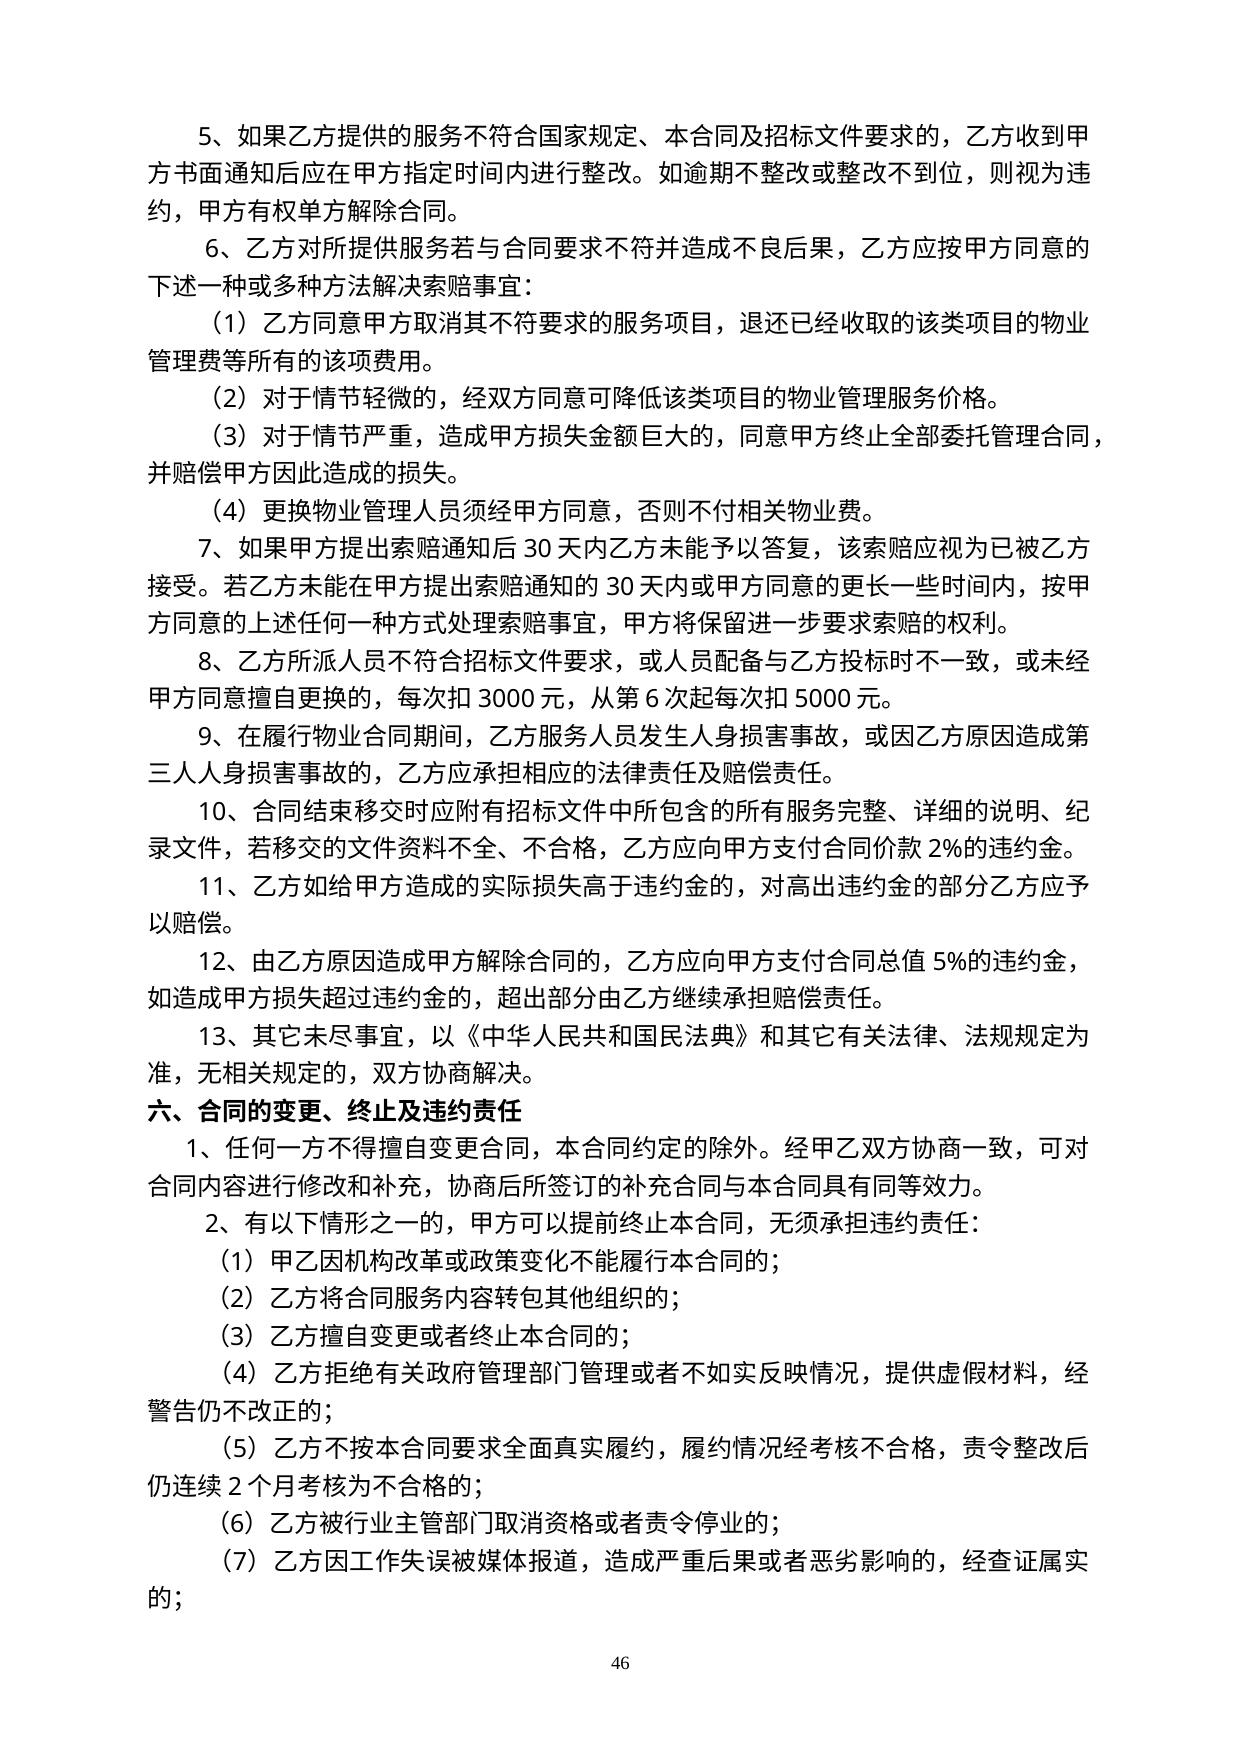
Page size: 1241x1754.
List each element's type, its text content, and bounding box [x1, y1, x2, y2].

text 2、有以下情形之一的，甲方可以提前终止本合同，无须承担违约责任： [148, 1203, 1092, 1240]
text 13、其它未尽事宜，以《中华人民共和国民法典》和其它有关法律、法规规定为准，无相关规定的，双方协商解决。 [148, 1015, 1092, 1090]
text 7、如果甲方提出索赔通知后30天内乙方未能予以答复，该索赔应视为已被乙方接受。若乙方未能在甲方提出索赔通知的30天内或甲方同意的更长一些时间内，按甲方同意的上述任何一种方式处理索赔事宜，甲方将保留进一步要求索赔的权利。 [148, 528, 1092, 640]
text 1、任何一方不得擅自变更合同，本合同约定的除外。经甲乙双方协商一致，可对合同内容进行修改和补充，协商后所签订的补充合同与本合同具有同等效力。 [148, 1128, 1092, 1203]
text 六、合同的变更、终止及违约责任 [148, 1090, 1092, 1128]
text （3）对于情节严重，造成甲方损失金额巨大的，同意甲方终止全部委托管理合同，并赔偿甲方因此造成的损失。 [148, 415, 1092, 490]
text （2）对于情节轻微的，经双方同意可降低该类项目的物业管理服务价格。 [148, 378, 1092, 415]
text （4）更换物业管理人员须经甲方同意，否则不付相关物业费。 [148, 490, 1092, 528]
text （1）乙方同意甲方取消其不符要求的服务项目，退还已经收取的该类项目的物业管理费等所有的该项费用。 [148, 303, 1092, 378]
text 5、如果乙方提供的服务不符合国家规定、本合同及招标文件要求的，乙方收到甲方书面通知后应在甲方指定时间内进行整改。如逾期不整改或整改不到位，则视为违约，甲方有权单方解除合同。 [148, 115, 1092, 228]
text （6）乙方被行业主管部门取消资格或者责令停业的； [148, 1503, 1092, 1540]
text 6、乙方对所提供服务若与合同要求不符并造成不良后果，乙方应按甲方同意的下述一种或多种方法解决索赔事宜： [148, 228, 1092, 303]
text （1）甲乙因机构改革或政策变化不能履行本合同的； [148, 1240, 1092, 1278]
text （3）乙方擅自变更或者终止本合同的； [148, 1315, 1092, 1353]
text 10、合同结束移交时应附有招标文件中所包含的所有服务完整、详细的说明、纪录文件，若移交的文件资料不全、不合格，乙方应向甲方支付合同价款2%的违约金。 [148, 790, 1092, 865]
text （7）乙方因工作失误被媒体报道，造成严重后果或者恶劣影响的，经查证属实的； [148, 1540, 1092, 1615]
text （5）乙方不按本合同要求全面真实履约，履约情况经考核不合格，责令整改后仍连续2个月考核为不合格的； [148, 1428, 1092, 1503]
text 12、由乙方原因造成甲方解除合同的，乙方应向甲方支付合同总值5%的违约金，如造成甲方损失超过违约金的，超出部分由乙方继续承担赔偿责任。 [148, 940, 1092, 1015]
text （4）乙方拒绝有关政府管理部门管理或者不如实反映情况，提供虚假材料，经警告仍不改正的； [148, 1353, 1092, 1428]
text （2）乙方将合同服务内容转包其他组织的； [148, 1278, 1092, 1315]
text 9、在履行物业合同期间，乙方服务人员发生人身损害事故，或因乙方原因造成第三人人身损害事故的，乙方应承担相应的法律责任及赔偿责任。 [148, 715, 1092, 790]
text 11、乙方如给甲方造成的实际损失高于违约金的，对高出违约金的部分乙方应予以赔偿。 [148, 865, 1092, 940]
text 8、乙方所派人员不符合招标文件要求，或人员配备与乙方投标时不一致，或未经甲方同意擅自更换的，每次扣3000元，从第6次起每次扣5000元。 [148, 640, 1092, 715]
